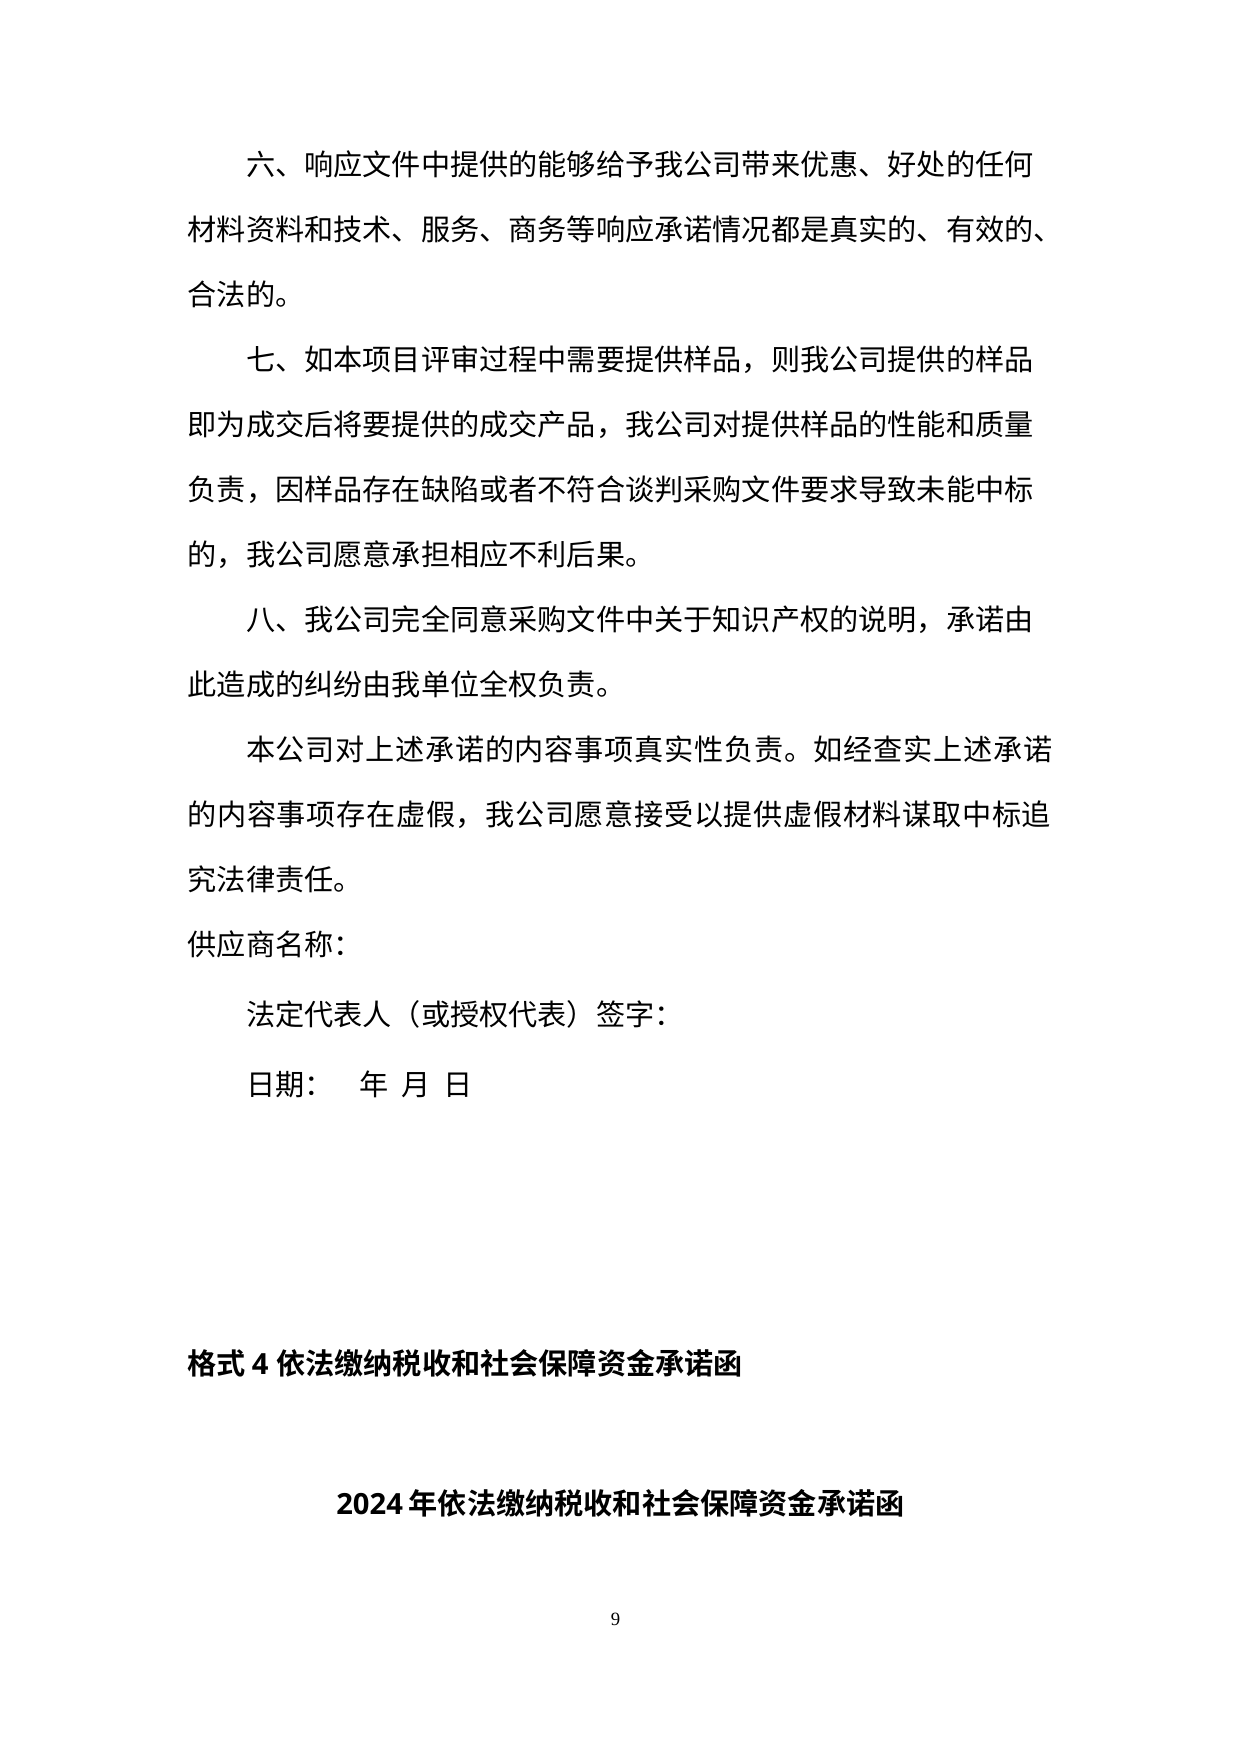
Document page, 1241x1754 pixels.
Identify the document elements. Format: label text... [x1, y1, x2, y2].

text 本公司对上述承诺的内容事项真实性负责。如经查实上述承诺的内容事项存在虚假，我公司愿意接受以提供虚假材料谋取中标追究法律责任。 [187, 716, 1053, 911]
text 供应商名称： [187, 911, 1053, 976]
text 2024年依法缴纳税收和社会保障资金承诺函 [187, 1469, 1053, 1534]
text 八、我公司完全同意采购文件中关于知识产权的说明，承诺由此造成的纠纷由我单位全权负责。 [187, 586, 1053, 716]
text 格式4 依法缴纳税收和社会保障资金承诺函 [187, 1329, 1053, 1394]
text 法定代表人（或授权代表）签字： [187, 980, 1053, 1045]
text 六、响应文件中提供的能够给予我公司带来优惠、好处的任何材料资料和技术、服务、商务等响应承诺情况都是真实的、有效的、合法的。 [187, 131, 1053, 326]
text 七、如本项目评审过程中需要提供样品，则我公司提供的样品即为成交后将要提供的成交产品，我公司对提供样品的性能和质量负责，因样品存在缺陷或者不符合谈判采购文件要求导致未能中标的，我公司愿意承担相应不利后果。 [187, 326, 1053, 586]
text 日期： 年 月 日 [187, 1050, 1053, 1115]
